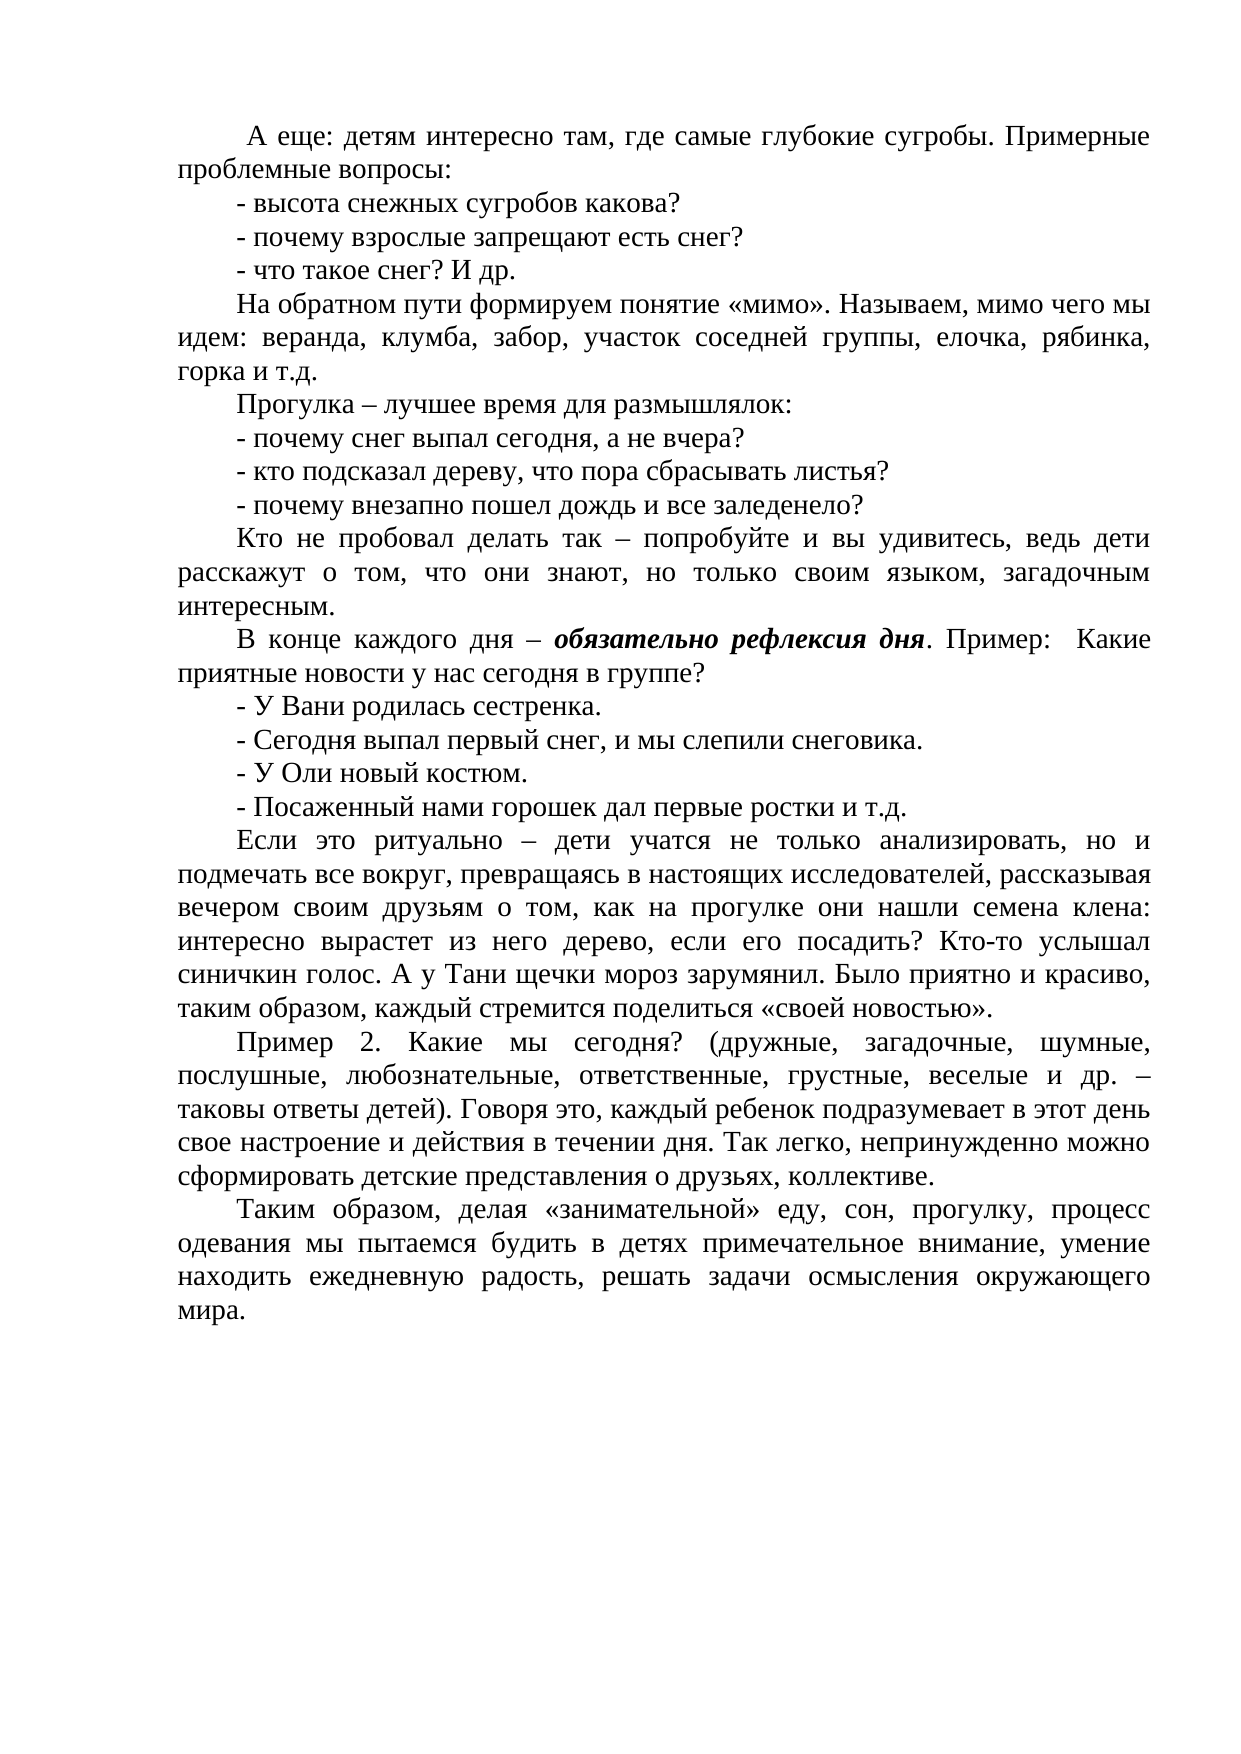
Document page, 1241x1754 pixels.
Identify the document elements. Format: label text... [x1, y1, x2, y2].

text Если это ритуально – дети учатся не только анализировать, но и подмечать все вокруг, превращаясь в настоящих исследователей, рассказывая вечером своим друзьям о том, как на прогулке они нашли семена клена: интересно вырастет из него дерево, если его посадить? Кто-то услышал синичкин голос. А у Тани щечки мороз зарумянил. Было приятно и красиво, таким образом, каждый стремится поделиться «своей новостью». [177, 822, 1152, 1024]
text В конце каждого дня – обязательно рефлексия дня. Пример: Какие приятные новости у нас сегодня в группе? [177, 621, 1152, 688]
text - кто подсказал дереву, что пора сбрасывать листья? [177, 453, 1152, 487]
text Таким образом, делая «занимательной» еду, сон, прогулку, процесс одевания мы пытаемся будить в детях примечательное внимание, умение находить ежедневную радость, решать задачи осмысления окружающего мира. [177, 1191, 1152, 1326]
text - что такое снег? И др. [177, 252, 1152, 286]
text - высота снежных сугробов какова? [177, 185, 1152, 219]
text На обратном пути формируем понятие «мимо». Называем, мимо чего мы идем: веранда, клумба, забор, участок соседней группы, елочка, рябинка, горка и т.д. [177, 286, 1152, 386]
text - почему снег выпал сегодня, а не вчера? [177, 420, 1152, 453]
text - почему внезапно пошел дождь и все заледенело? [177, 487, 1152, 521]
text - У Вани родилась сестренка. [177, 688, 1152, 722]
text А еще: детям интересно там, где самые глубокие сугробы. Примерные проблемные вопросы: [177, 118, 1152, 185]
text - Посаженный нами горошек дал первые ростки и т.д. [177, 789, 1152, 822]
text - Сегодня выпал первый снег, и мы слепили снеговика. [177, 722, 1152, 755]
text - У Оли новый костюм. [177, 755, 1152, 789]
text Кто не пробовал делать так – попробуйте и вы удивитесь, ведь дети расскажут о том, что они знают, но только своим языком, загадочным интересным. [177, 521, 1152, 621]
text - почему взрослые запрещают есть снег? [177, 219, 1152, 252]
text Пример 2. Какие мы сегодня? (дружные, загадочные, шумные, послушные, любознательные, ответственные, грустные, веселые и др. – таковы ответы детей). Говоря это, каждый ребенок подразумевает в этот день свое настроение и действия в течении дня. Так легко, непринужденно можно сформировать детские представления о друзьях, коллективе. [177, 1024, 1152, 1191]
text Прогулка – лучшее время для размышлялок: [177, 386, 1152, 420]
